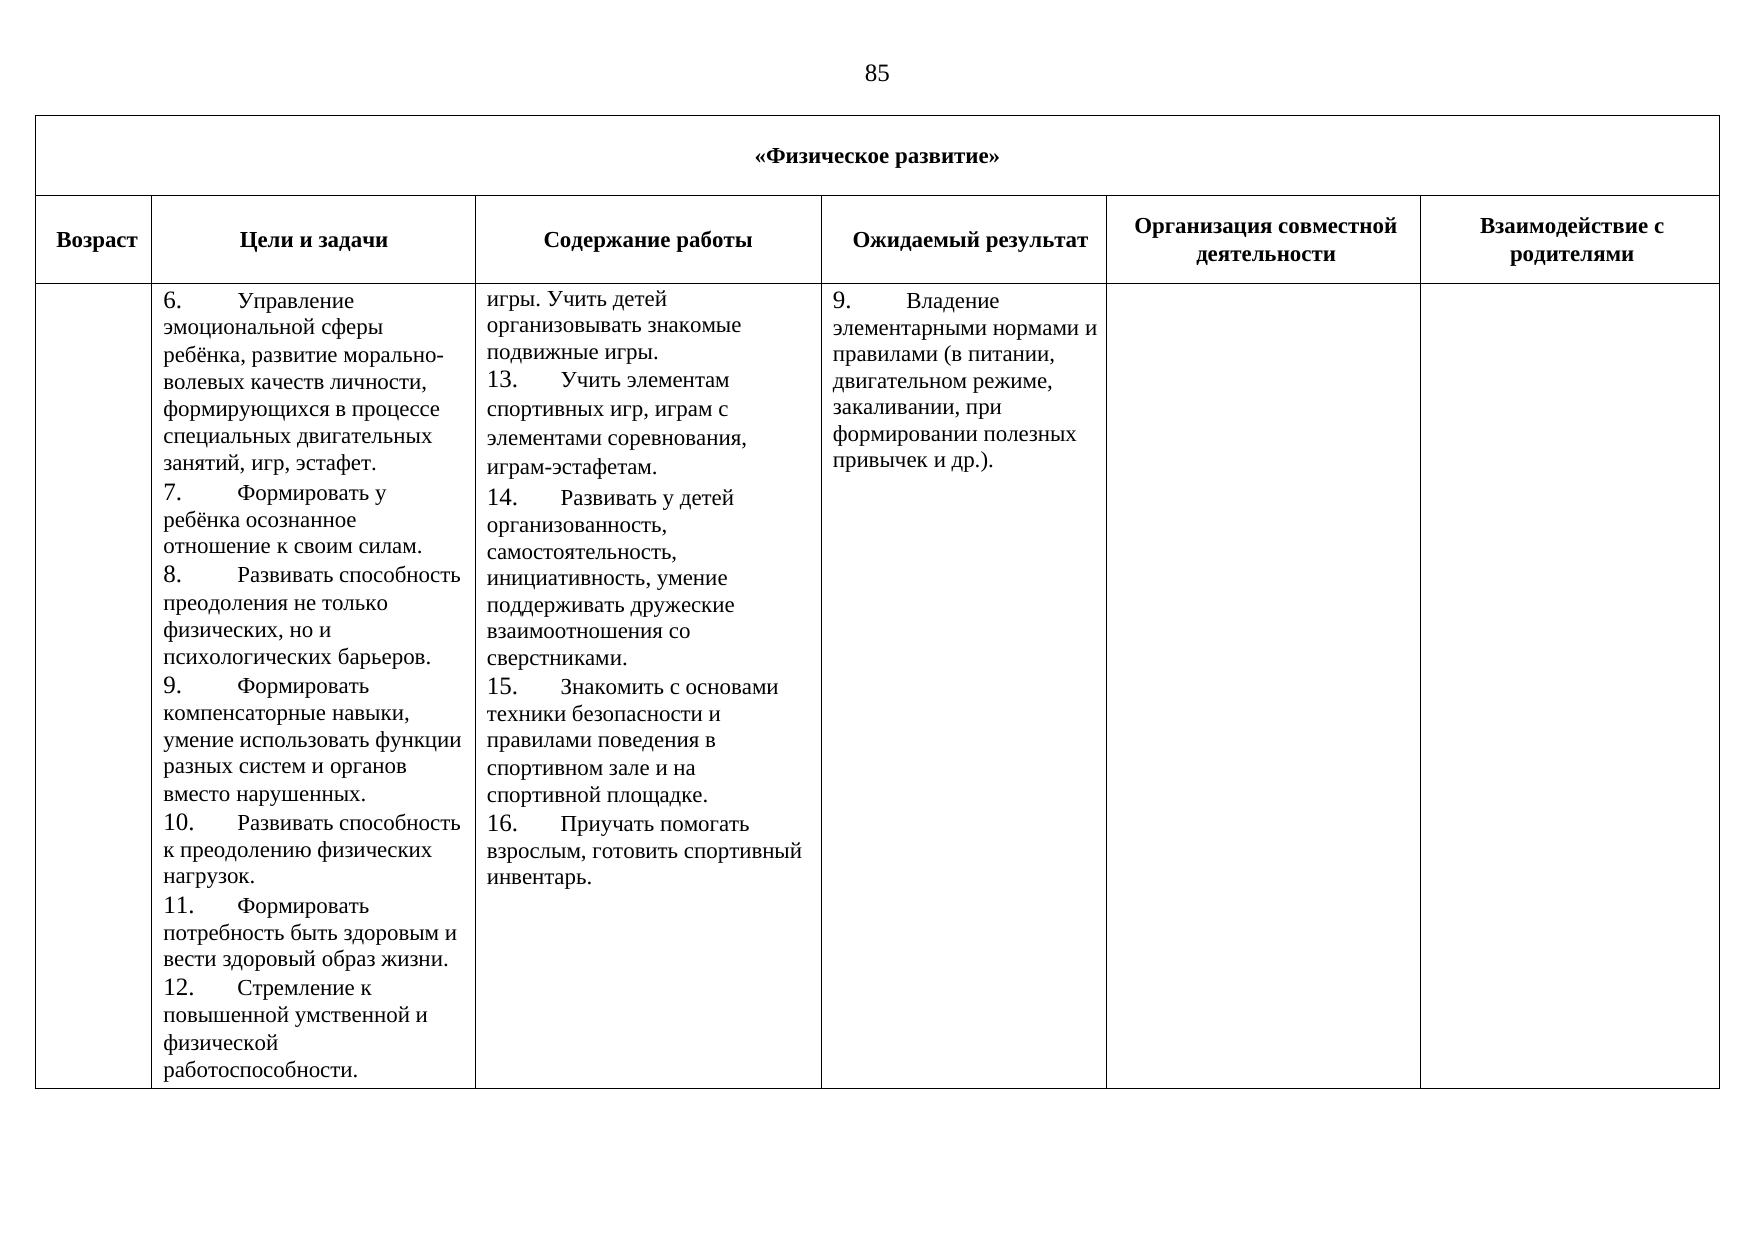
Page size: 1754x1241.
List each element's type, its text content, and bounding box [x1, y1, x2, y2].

table_cell Управление эмоциональной сферы ребёнка, развитие морально- волевых качеств личности, формирующихся в процессе специальных двигательных занятий, игр, эстафет. Формировать у ребёнка осознанное отношение к своим силам. Развивать способность преодоления не только физических, но и психологических барьеров. Формировать компенсаторные навыки, умение использовать функции разных систем и органов вместо нарушенных. Развивать способность к преодолению физических нагрузок. Формировать потребность быть здоровым и вести здоровый образ жизни. Стремление к повышенной умственной и физической работоспособности. [152, 284, 475, 1088]
table_cell 9. Владение элементарными нормами и правилами (в питании, двигательном режиме, закаливании, при формировании полезных привычек и др.). [822, 284, 1106, 1088]
table_cell Возраст [36, 196, 151, 283]
table_cell Организация совместной деятельности [1107, 196, 1420, 283]
table_cell игры. Учить детей организовывать знакомые подвижные игры. Учить элементам спортивных игр, играм с элементами соревнования, играм-эстафетам. Развивать у детей организованность, самостоятельность, инициативность, умение поддерживать дружеские взаимоотношения со сверстниками. Знакомить с основами техники безопасности и правилами поведения в спортивном зале и на спортивной площадке. Приучать помогать взрослым, готовить спортивный инвентарь. [476, 284, 821, 1088]
table_cell Взаимодействие с родителями [1421, 196, 1719, 283]
table_header «Физическое развитие» [36, 116, 1719, 194]
table_cell Цели и задачи [152, 196, 475, 283]
table_cell [36, 284, 151, 1088]
table_cell Содержание работы [476, 196, 821, 283]
table_cell Ожидаемый результат [822, 196, 1106, 283]
table_cell [1421, 284, 1719, 1088]
table_cell [1107, 284, 1420, 1088]
